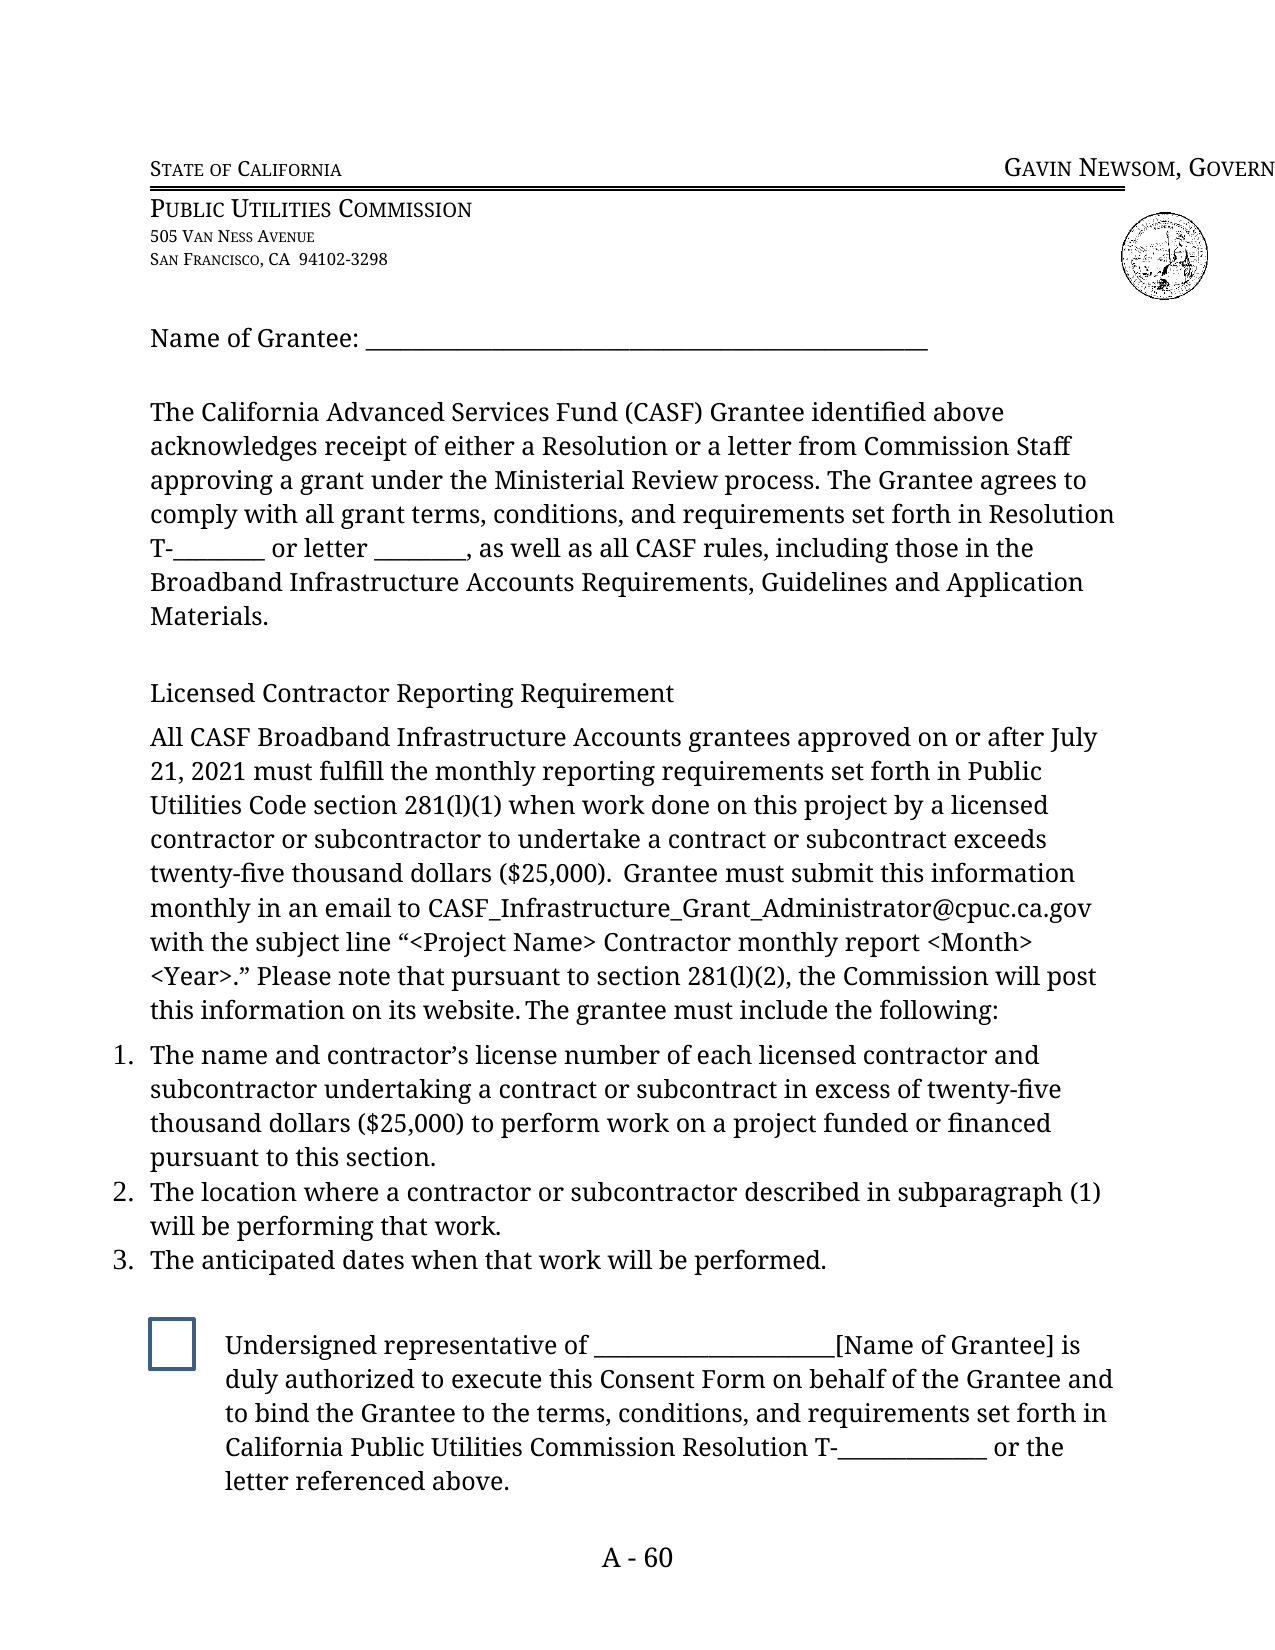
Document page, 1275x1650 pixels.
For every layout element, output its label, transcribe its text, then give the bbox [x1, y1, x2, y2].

text State of California Gavin Newsom, Governor [150, 150, 1125, 186]
list The name and contractor’s license number of each licensed contractor and subcontractor undertaking a contract or subcontract in excess of twenty-five thousand dollars ($25,000) to perform work on a project funded or financed pursuant to this section. [112, 1037, 1125, 1174]
text All CASF Broadband Infrastructure Accounts grantees approved on or after July 21, 2021 must fulfill the monthly reporting requirements set forth in Public Utilities Code section 281(l)(1) when work done on this project by a licensed contractor or subcontractor to undertake a contract or subcontract exceeds twenty-five thousand dollars ($25,000). Grantee must submit this information monthly in an email to CASF_Infrastructure_Grant_Administrator@cpuc.ca.gov with the subject line “<Project Name> Contractor monthly report <Month> <Year>.” Please note that pursuant to section 281(l)(2), the Commission will post this information on its website. The grantee must include the following: [150, 720, 1125, 1026]
text The California Advanced Services Fund (CASF) Grantee identified above acknowledges receipt of either a Resolution or a letter from Commission Staff approving a grant under the Ministerial Review process. The Grantee agrees to comply with all grant terms, conditions, and requirements set forth in Resolution T-________ or letter ________, as well as all CASF rules, including those in the Broadband Infrastructure Accounts Requirements, Guidelines and Application Materials. [150, 394, 1125, 633]
text Licensed Contractor Reporting Requirement [150, 675, 1125, 709]
text Name of Grantee: _________________________________________________ [150, 321, 1125, 355]
text 505 Van Ness Avenue [150, 225, 1110, 248]
text Public Utilities Commission [150, 191, 1125, 225]
list The location where a contractor or subcontractor described in subparagraph (1) will be performing that work. [112, 1174, 1125, 1242]
text Undersigned representative of _____________________[Name of Grantee] is duly authorized to execute this Consent Form on behalf of the Grantee and to bind the Grantee to the terms, conditions, and requirements set forth in California Public Utilities Commission Resolution T-_____________ or the letter referenced above. [225, 1328, 1125, 1498]
text San Francisco, CA 94102-3298 [150, 248, 1110, 270]
list The anticipated dates when that work will be performed. [112, 1242, 1125, 1277]
picture [1110, 205, 1218, 305]
